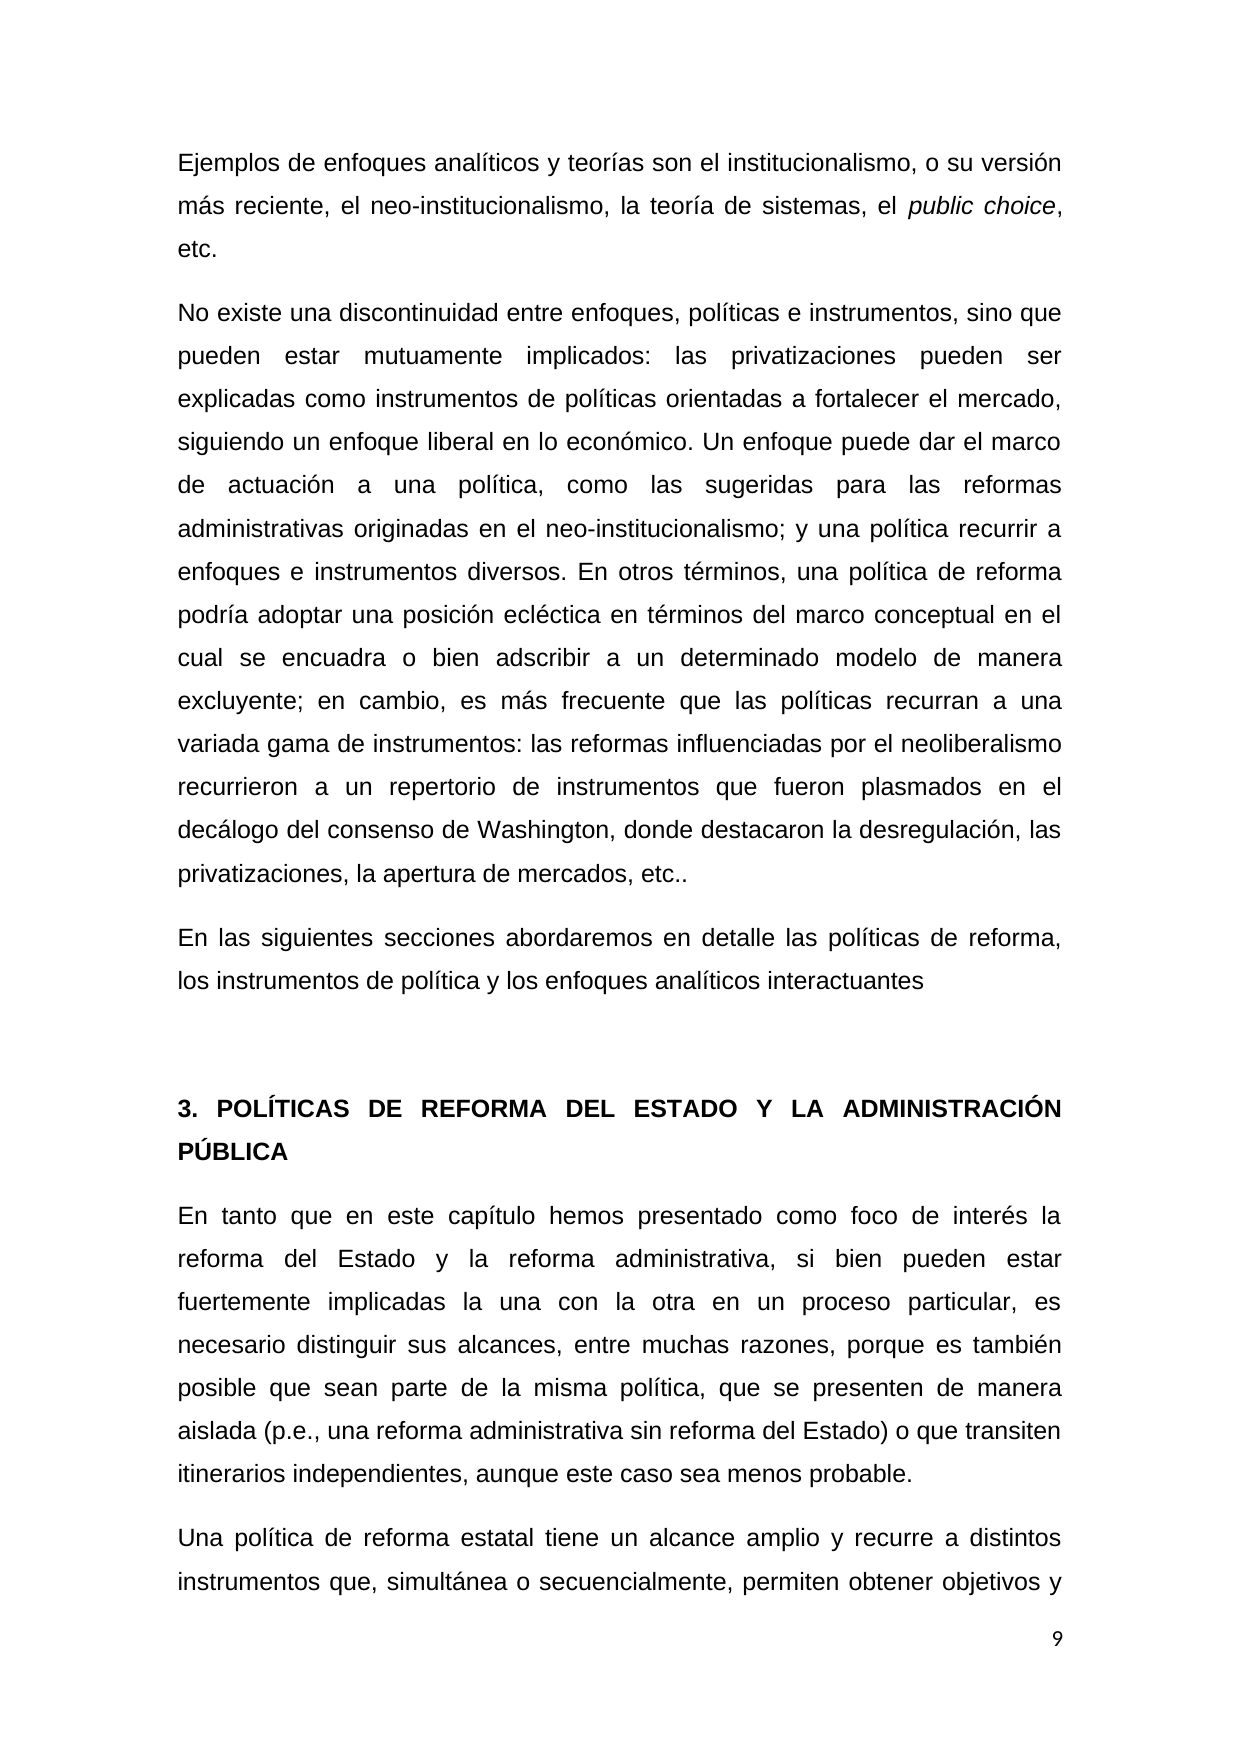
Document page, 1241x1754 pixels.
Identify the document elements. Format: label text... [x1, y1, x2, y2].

text 3. POLÍTICAS DE REFORMA DEL ESTADO Y LA ADMINISTRACIÓN PÚBLICA [177, 1093, 1063, 1165]
text En tanto que en este capítulo hemos presentado como foco de interés la reforma del Estado y la reforma administrativa, si bien pueden estar fuertemente implicadas la una con la otra en un proceso particular, es necesario distinguir sus alcances, entre muchas razones, porque es también posible que sean parte de la misma política, que se presenten de manera aislada (p.e., una reforma administrativa sin reforma del Estado) o que transiten itinerarios independientes, aunque este caso sea menos probable. [177, 1201, 1063, 1488]
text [177, 1523, 1063, 1595]
text No existe una discontinuidad entre enfoques, políticas e instrumentos, sino que pueden estar mutuamente implicados: las privatizaciones pueden ser explicadas como instrumentos de políticas orientadas a fortalecer el mercado, siguiendo un enfoque liberal en lo económico. Un enfoque puede dar el marco de actuación a una política, como las sugeridas para las reformas administrativas originadas en el neo-institucionalismo; y una política recurrir a enfoques e instrumentos diversos. En otros términos, una política de reforma podría adoptar una posición ecléctica en términos del marco conceptual en el cual se encuadra o bien adscribir a un determinado modelo de manera excluyente; en cambio, es más frecuente que las políticas recurran a una variada gama de instrumentos: las reformas influenciadas por el neoliberalismo recurrieron a un repertorio de instrumentos que fueron plasmados en el decálogo del consenso de Washington, donde destacaron la desregulación, las privatizaciones, la apertura de mercados, etc.. [177, 298, 1063, 887]
text Ejemplos de enfoques analíticos y teorías son el institucionalismo, o su versión más reciente, el neo-institucionalismo, la teoría de sistemas, el public choice, etc. [177, 148, 1063, 263]
text En las siguientes secciones abordaremos en detalle las políticas de reforma, los instrumentos de política y los enfoques analíticos interactuantes [177, 922, 1063, 994]
